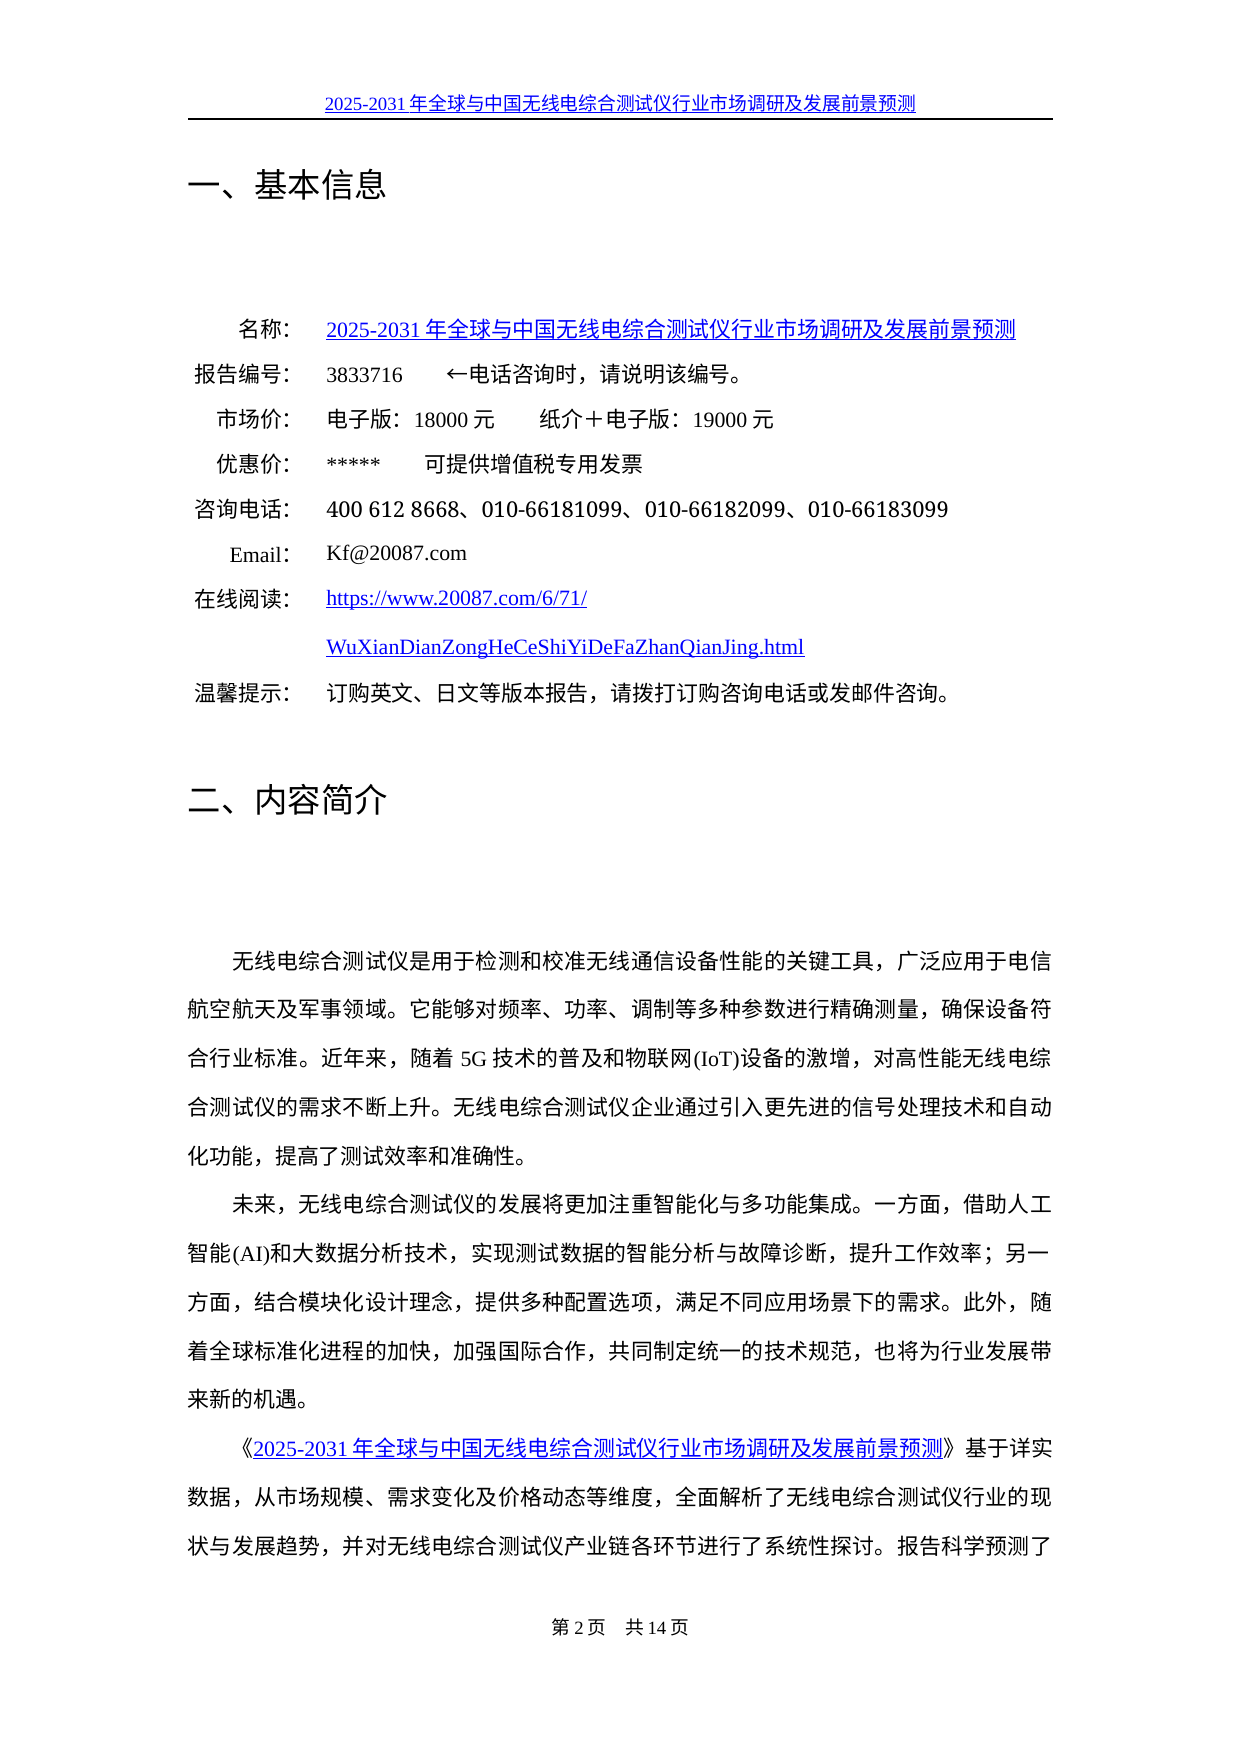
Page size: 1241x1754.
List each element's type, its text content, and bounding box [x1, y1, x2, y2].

table_cell Email： [167, 537, 315, 582]
table_cell 咨询电话： [167, 492, 315, 537]
table_cell Kf@20087.com [315, 537, 1073, 582]
table_cell 400 612 8668、010-66181099、010-66182099、010-66183099 [315, 492, 1073, 537]
table_cell 温馨提示： [167, 675, 315, 720]
table_cell 3833716 ←电话咨询时，请说明该编号。 [315, 357, 1073, 402]
table_header 名称： [167, 312, 315, 357]
table_cell 订购英文、日文等版本报告，请拨打订购咨询电话或发邮件咨询。 [315, 675, 1073, 720]
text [187, 943, 1053, 1561]
title 二、内容简介 [187, 766, 1053, 831]
table_cell 在线阅读： [167, 582, 315, 675]
table_cell ***** 可提供增值税专用发票 [315, 447, 1073, 492]
table_cell 电子版：18000 元 纸介＋电子版：19000 元 [315, 402, 1073, 447]
table_cell [315, 582, 1073, 675]
table_cell 市场价： [167, 402, 315, 447]
table_header 2025-2031年全球与中国无线电综合测试仪行业市场调研及发展前景预测 [315, 312, 1073, 357]
table_cell 报告编号： [167, 357, 315, 402]
table_cell 优惠价： [167, 447, 315, 492]
title 一、基本信息 [187, 150, 1053, 215]
